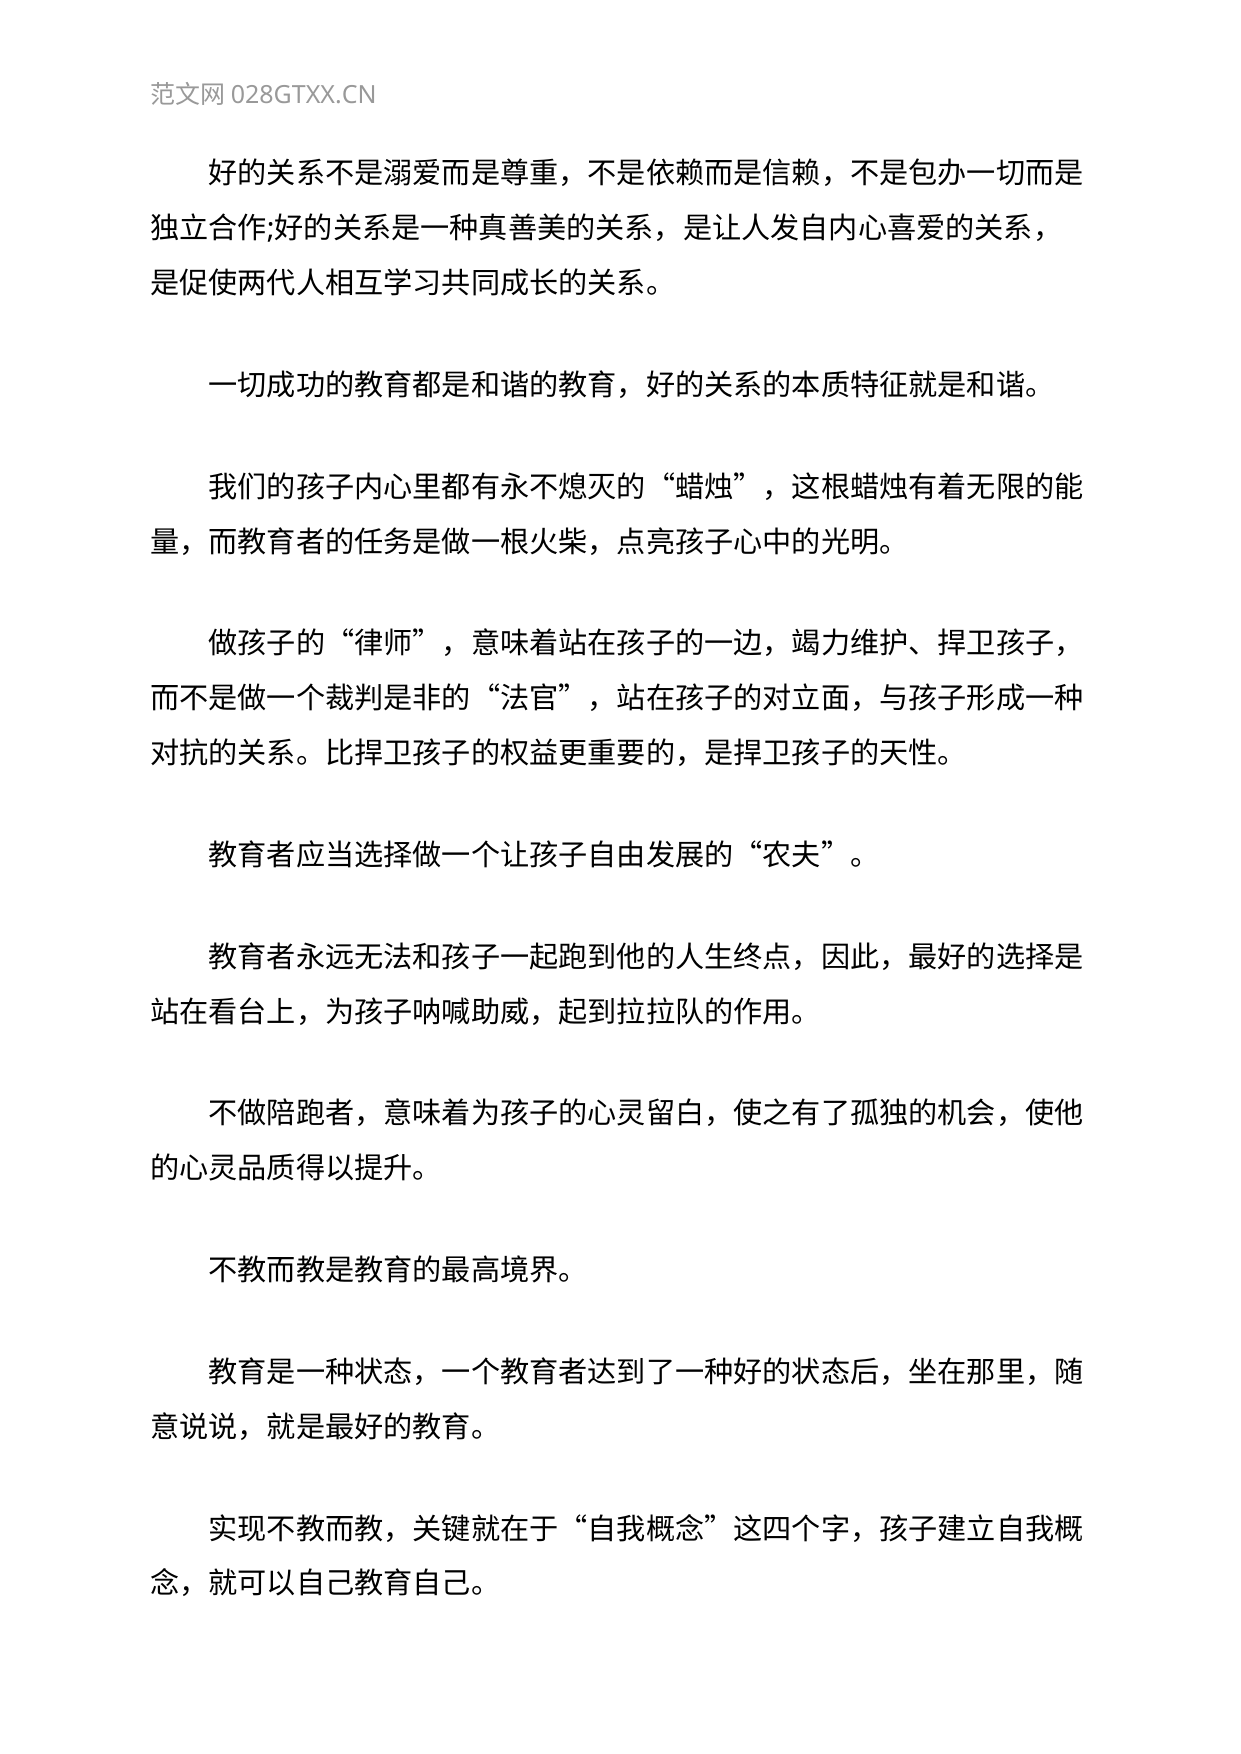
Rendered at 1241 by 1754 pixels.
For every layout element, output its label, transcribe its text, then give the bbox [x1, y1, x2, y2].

text 教育者永远无法和孩子一起跑到他的人生终点，因此，最好的选择是站在看台上，为孩子呐喊助威，起到拉拉队的作用。 [150, 933, 1090, 1031]
text 我们的孩子内心里都有永不熄灭的“蜡烛”，这根蜡烛有着无限的能量，而教育者的任务是做一根火柴，点亮孩子心中的光明。 [150, 463, 1090, 561]
text 不教而教是教育的最高境界。 [150, 1247, 1090, 1289]
text 做孩子的“律师”，意味着站在孩子的一边，竭力维护、捍卫孩子，而不是做一个裁判是非的“法官”，站在孩子的对立面，与孩子形成一种对抗的关系。比捍卫孩子的权益更重要的，是捍卫孩子的天性。 [150, 620, 1090, 772]
text 一切成功的教育都是和谐的教育，好的关系的本质特征就是和谐。 [150, 362, 1090, 404]
text 好的关系不是溺爱而是尊重，不是依赖而是信赖，不是包办一切而是独立合作;好的关系是一种真善美的关系，是让人发自内心喜爱的关系，是促使两代人相互学习共同成长的关系。 [150, 150, 1090, 302]
text 不做陪跑者，意味着为孩子的心灵留白，使之有了孤独的机会，使他的心灵品质得以提升。 [150, 1090, 1090, 1187]
text 实现不教而教，关键就在于“自我概念”这四个字，孩子建立自我概念，就可以自己教育自己。 [150, 1505, 1090, 1602]
text 教育是一种状态，一个教育者达到了一种好的状态后，坐在那里，随意说说，就是最好的教育。 [150, 1348, 1090, 1446]
text 教育者应当选择做一个让孩子自由发展的“农夫”。 [150, 832, 1090, 874]
